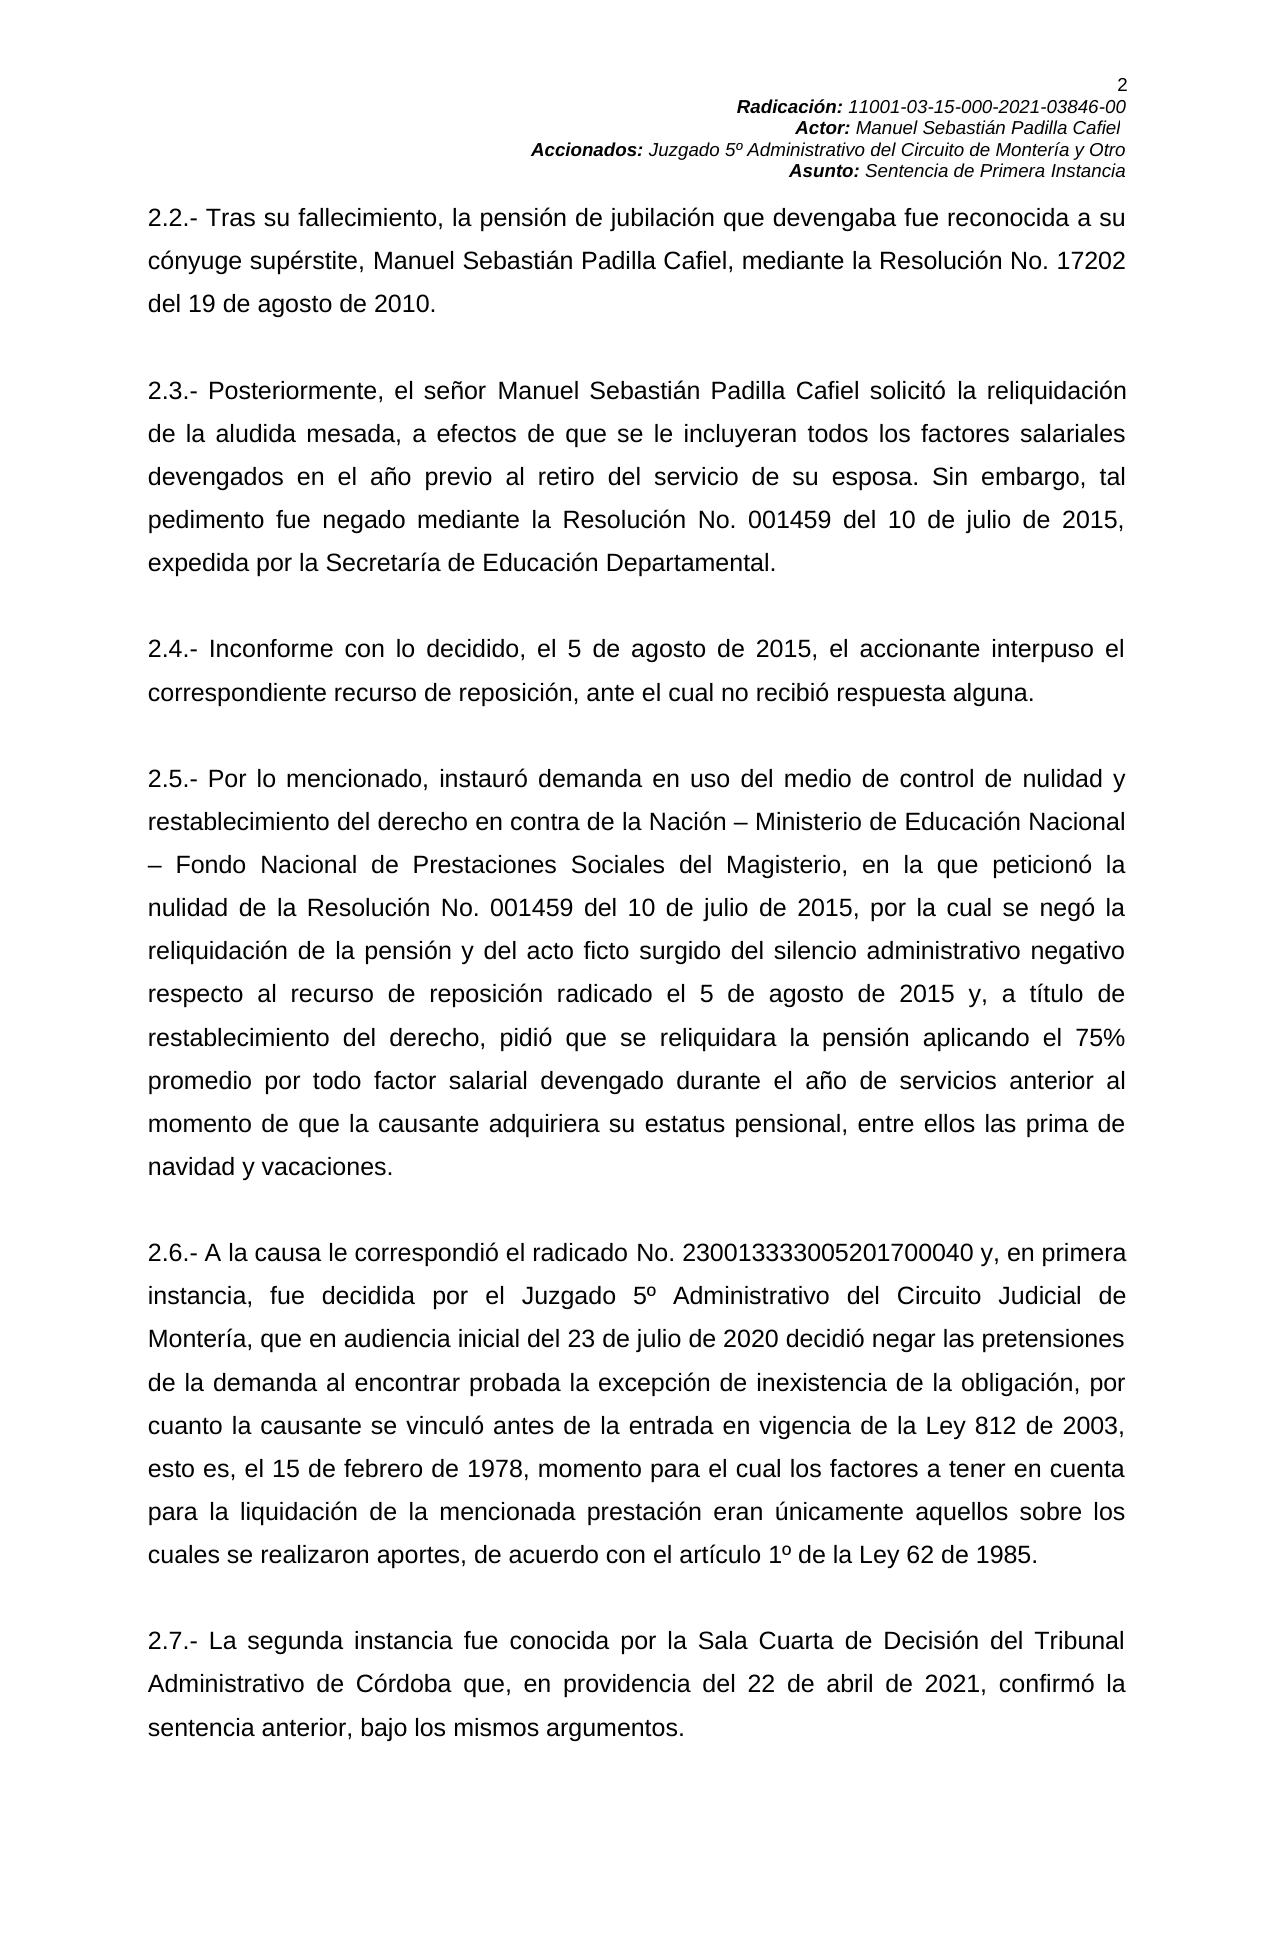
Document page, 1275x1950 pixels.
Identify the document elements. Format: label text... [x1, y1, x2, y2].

text 2.7.- La segunda instancia fue conocida por la Sala Cuarta de Decisión del Tribunal Administrativo de Córdoba que, en providencia del 22 de abril de 2021, confirmó la sentencia anterior, bajo los mismos argumentos. [148, 1626, 1127, 1741]
text 2.3.- Posteriormente, el señor Manuel Sebastián Padilla Cafiel solicitó la reliquidación de la aludida mesada, a efectos de que se le incluyeran todos los factores salariales devengados en el año previo al retiro del servicio de su esposa. Sin embargo, tal pedimento fue negado mediante la Resolución No. 001459 del 10 de julio de 2015, expedida por la Secretaría de Educación Departamental. [148, 376, 1127, 577]
text 2.2.- Tras su fallecimiento, la pensión de jubilación que devengaba fue reconocida a su cónyuge supérstite, Manuel Sebastián Padilla Cafiel, mediante la Resolución No. 17202 del 19 de agosto de 2010. [148, 203, 1127, 318]
text 2.4.- Inconforme con lo decidido, el 5 de agosto de 2015, el accionante interpuso el correspondiente recurso de reposición, ante el cual no recibió respuesta alguna. [148, 634, 1127, 706]
text 2.6.- A la causa le correspondió el radicado No. 230013333005201700040 y, en primera instancia, fue decidida por el Juzgado 5º Administrativo del Circuito Judicial de Montería, que en audiencia inicial del 23 de julio de 2020 decidió negar las pretensiones de la demanda al encontrar probada la excepción de inexistencia de la obligación, por cuanto la causante se vinculó antes de la entrada en vigencia de la Ley 812 de 2003, esto es, el 15 de febrero de 1978, momento para el cual los factores a tener en cuenta para la liquidación de la mencionada prestación eran únicamente aquellos sobre los cuales se realizaron aportes, de acuerdo con el artículo 1º de la Ley 62 de 1985. [148, 1238, 1127, 1569]
text 2.5.- Por lo mencionado, instauró demanda en uso del medio de control de nulidad y restablecimiento del derecho en contra de la Nación – Ministerio de Educación Nacional – Fondo Nacional de Prestaciones Sociales del Magisterio, en la que peticionó la nulidad de la Resolución No. 001459 del 10 de julio de 2015, por la cual se negó la reliquidación de la pensión y del acto ficto surgido del silencio administrativo negativo respecto al recurso de reposición radicado el 5 de agosto de 2015 y, a título de restablecimiento del derecho, pidió que se reliquidara la pensión aplicando el 75% promedio por todo factor salarial devengado durante el año de servicios anterior al momento de que la causante adquiriera su estatus pensional, entre ellos las prima de navidad y vacaciones. [148, 764, 1127, 1181]
